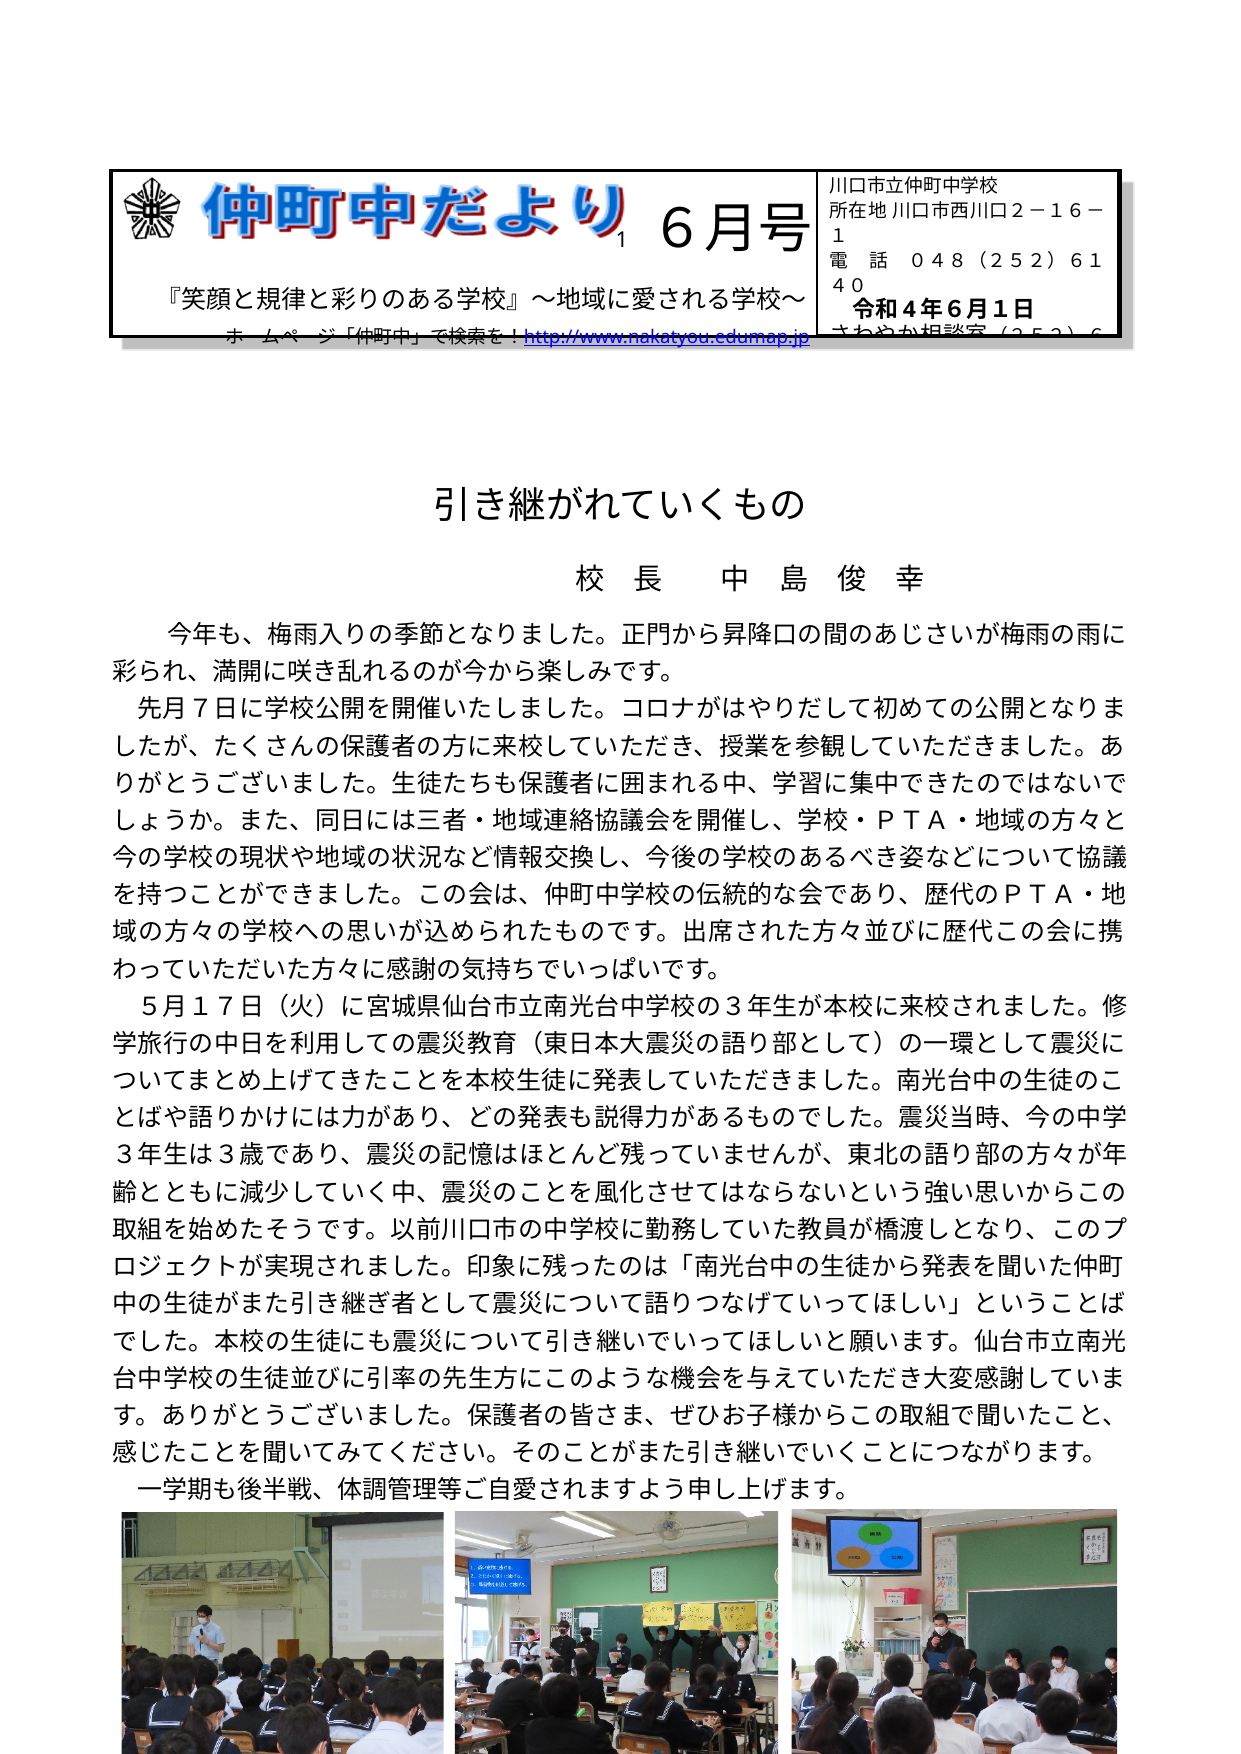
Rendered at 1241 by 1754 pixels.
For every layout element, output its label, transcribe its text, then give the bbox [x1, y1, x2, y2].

text 先月７日に学校公開を開催いたしました。コロナがはやりだして初めての公開となりましたが、たくさんの保護者の方に来校していただき、授業を参観していただきました。ありがとうございました。生徒たちも保護者に囲まれる中、学習に集中できたのではないでしょうか。また、同日には三者・地域連絡協議会を開催し、学校・ＰＴＡ・地域の方々と今の学校の現状や地域の状況など情報交換し、今後の学校のあるべき姿などについて協議を持つことができました。この会は、仲町中学校の伝統的な会であり、歴代のＰＴＡ・地域の方々の学校への思いが込められたものです。出席された方々並びに歴代この会に携わっていただいた方々に感謝の気持ちでいっぱいです。 [112, 688, 1128, 986]
text 校 長 中 島 俊 幸 [112, 539, 1128, 614]
picture [454, 1511, 779, 1754]
text ５月１７日（火）に宮城県仙台市立南光台中学校の３年生が本校に来校されました。修学旅行の中日を利用しての震災教育（東日本大震災の語り部として）の一環として震災についてまとめ上げてきたことを本校生徒に発表していただきました。南光台中の生徒のことばや語りかけには力があり、どの発表も説得力があるものでした。震災当時、今の中学３年生は３歳であり、震災の記憶はほとんど残っていませんが、東北の語り部の方々が年齢とともに減少していく中、震災のことを風化させてはならないという強い思いからこの取組を始めたそうです。以前川口市の中学校に勤務していた教員が橋渡しとなり、このプロジェクトが実現されました。印象に残ったのは「南光台中の生徒から発表を聞いた仲町中の生徒がまた引き継ぎ者として震災について語りつなげていってほしい」ということばでした。本校の生徒にも震災について引き継いでいってほしいと願います。仙台市立南光台中学校の生徒並びに引率の先生方にこのような機会を与えていただき大変感謝しています。ありがとうございました。保護者の皆さま、ぜひお子様からこの取組で聞いたこと、感じたことを聞いてみてください。そのことがまた引き継いでいくことにつながります。 [112, 986, 1128, 1469]
text 引き継がれていくもの [112, 465, 1128, 539]
text 一学期も後半戦、体調管理等ご自愛されますよう申し上げます。 [112, 1469, 1128, 1506]
text 『笑顔と規律と彩りのある学校』～地域に愛される学校～ [112, 279, 816, 316]
picture [122, 176, 181, 240]
text 今年も、梅雨入りの季節となりました。正門から昇降口の間のあじさいが梅雨の雨に彩られ、満開に咲き乱れるのが今から楽しみです。 [112, 614, 1128, 688]
picture [791, 1509, 1118, 1754]
text ホームページ「仲町中」で検索を！http://www.nakatyou.edumap.jp [112, 316, 1128, 354]
picture [121, 1512, 444, 1754]
picture [197, 180, 625, 241]
